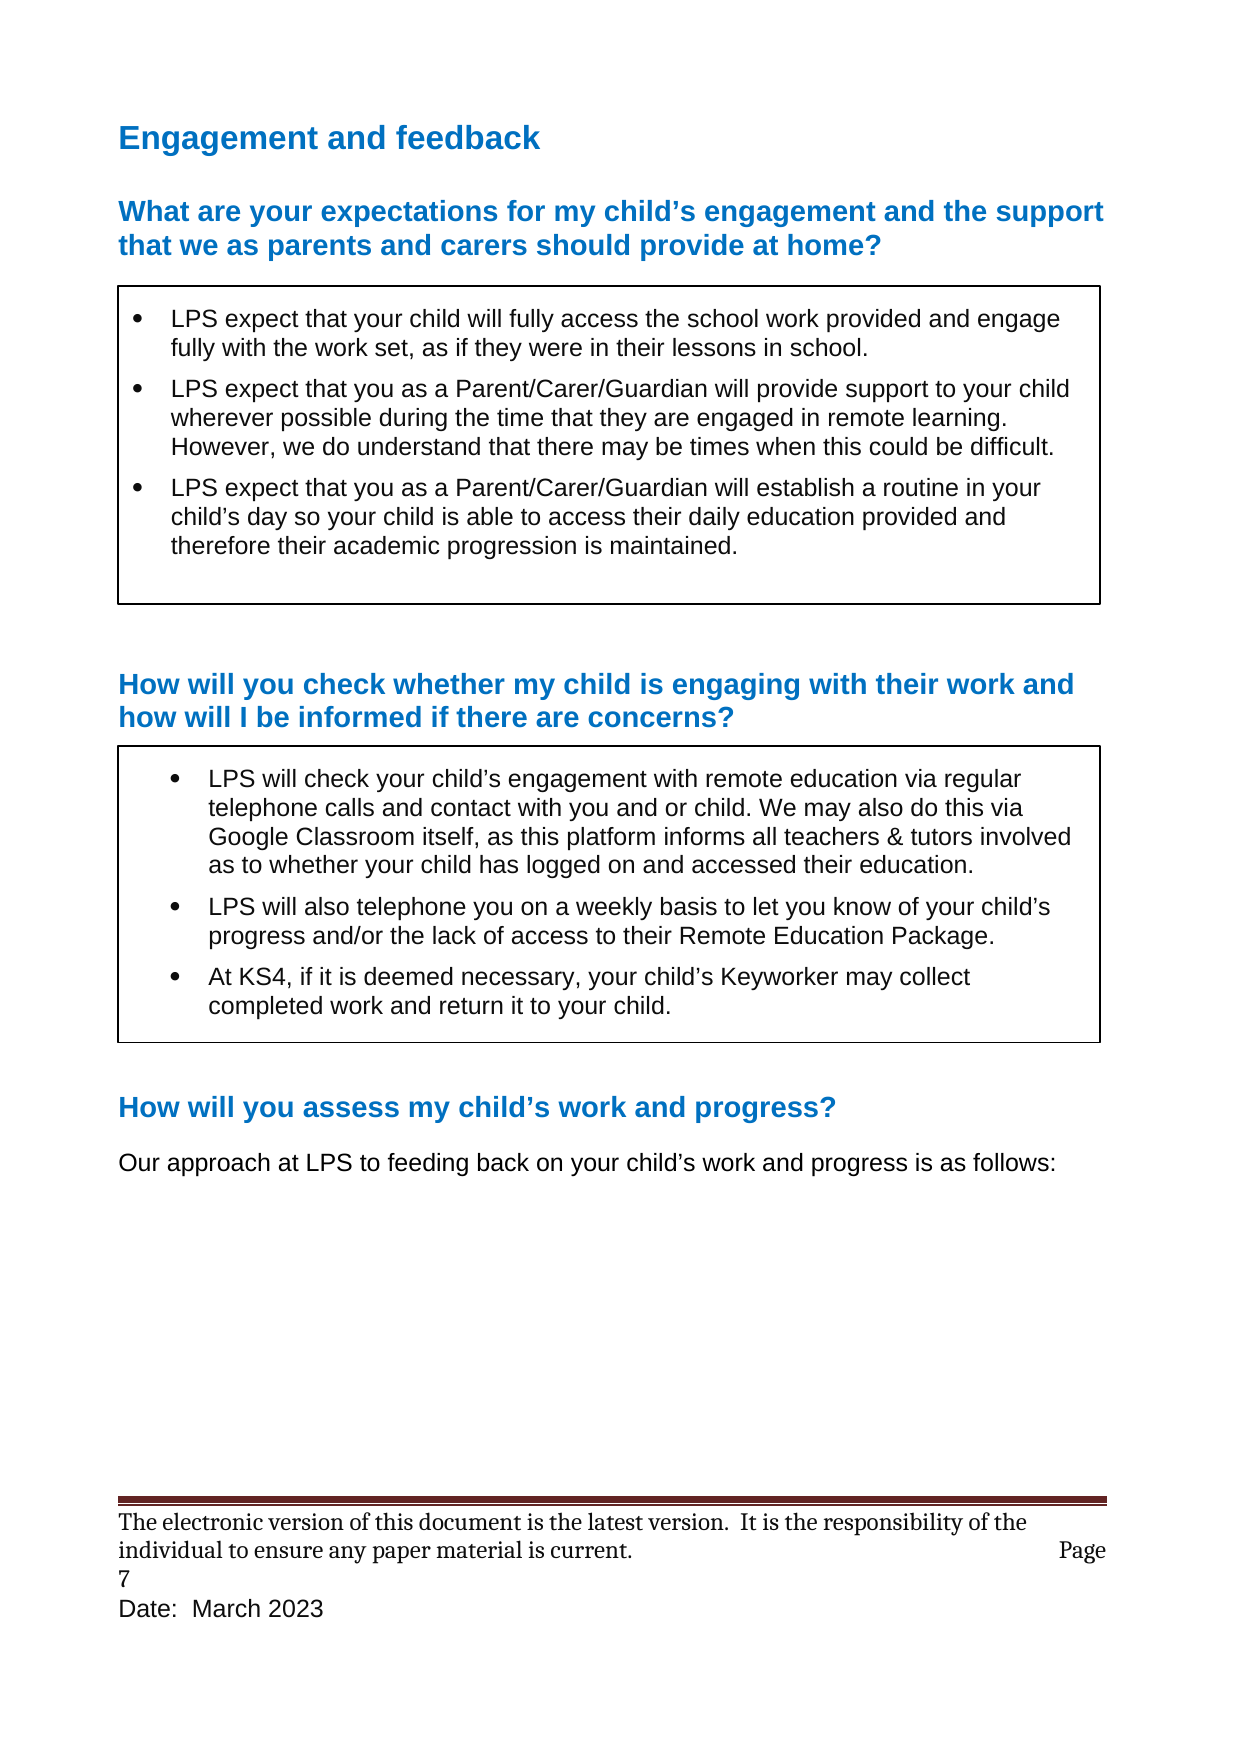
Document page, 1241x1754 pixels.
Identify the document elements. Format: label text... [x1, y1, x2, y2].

subtitle Engagement and feedback [118, 118, 1107, 157]
subtitle How will you assess my child’s work and progress? [118, 1089, 1107, 1123]
subtitle What are your expectations for my child’s engagement and the support that we as parents and carers should provide at home? [118, 194, 1107, 261]
text How will you check whether my child is engaging with their work and how will I be informed if there are concerns? [118, 667, 1107, 734]
text Our approach at LPS to feeding back on your child’s work and progress is as follows: [118, 1148, 1107, 1177]
